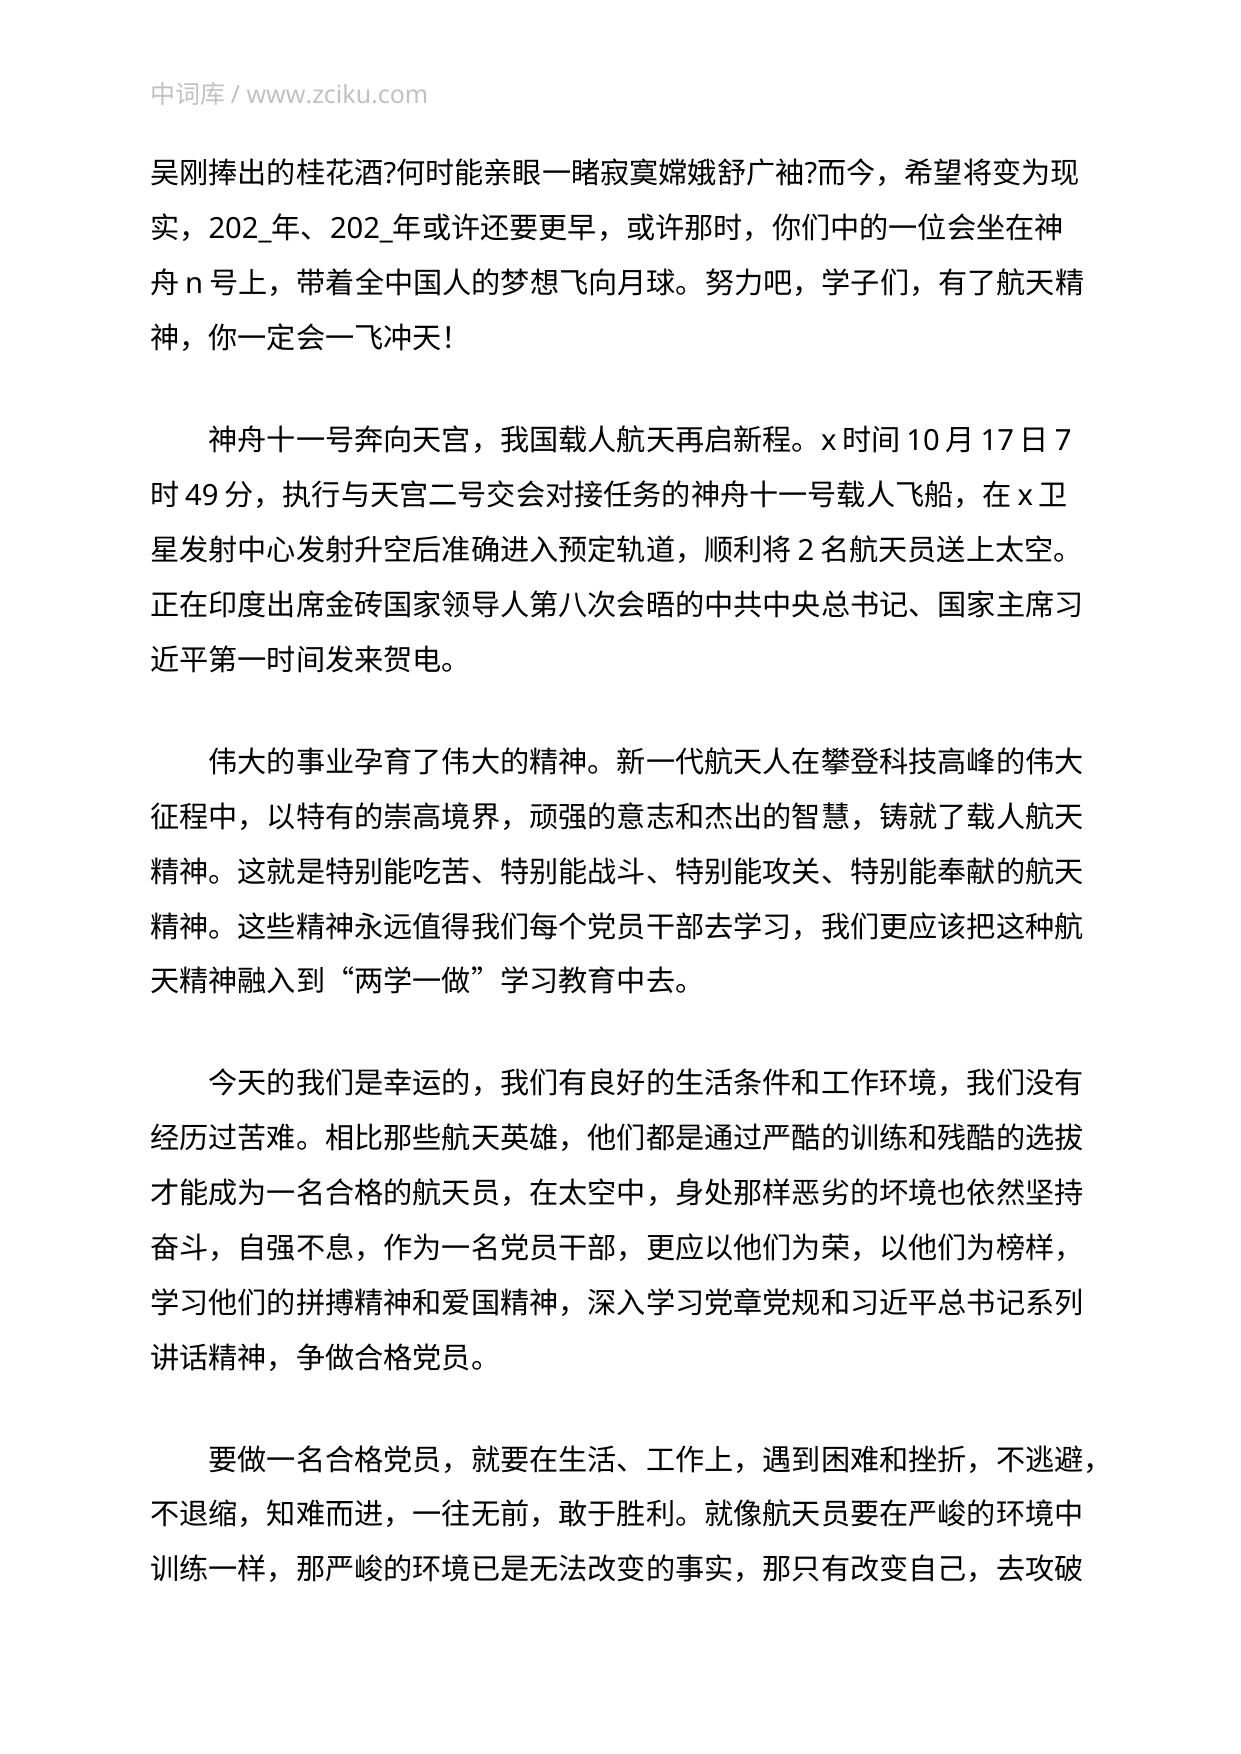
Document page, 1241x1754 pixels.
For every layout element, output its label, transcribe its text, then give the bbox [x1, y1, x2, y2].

text 伟大的事业孕育了伟大的精神。新一代航天人在攀登科技高峰的伟大征程中，以特有的崇高境界，顽强的意志和杰出的智慧，铸就了载人航天精神。这就是特别能吃苦、特别能战斗、特别能攻关、特别能奉献的航天精神。这些精神永远值得我们每个党员干部去学习，我们更应该把这种航天精神融入到“两学一做”学习教育中去。 [150, 738, 1090, 1000]
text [150, 1436, 1090, 1588]
text 神舟十一号奔向天宫，我国载人航天再启新程。x时间10月17日7时49分，执行与天宫二号交会对接任务的神舟十一号载人飞船，在x卫星发射中心发射升空后准确进入预定轨道，顺利将2名航天员送上太空。正在印度出席金砖国家领导人第八次会晤的中共中央总书记、国家主席习近平第一时间发来贺电。 [150, 417, 1090, 679]
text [150, 150, 1090, 357]
text 今天的我们是幸运的，我们有良好的生活条件和工作环境，我们没有经历过苦难。相比那些航天英雄，他们都是通过严酷的训练和残酷的选拔才能成为一名合格的航天员，在太空中，身处那样恶劣的坏境也依然坚持奋斗，自强不息，作为一名党员干部，更应以他们为荣，以他们为榜样，学习他们的拼搏精神和爱国精神，深入学习党章党规和习近平总书记系列讲话精神，争做合格党员。 [150, 1060, 1090, 1377]
